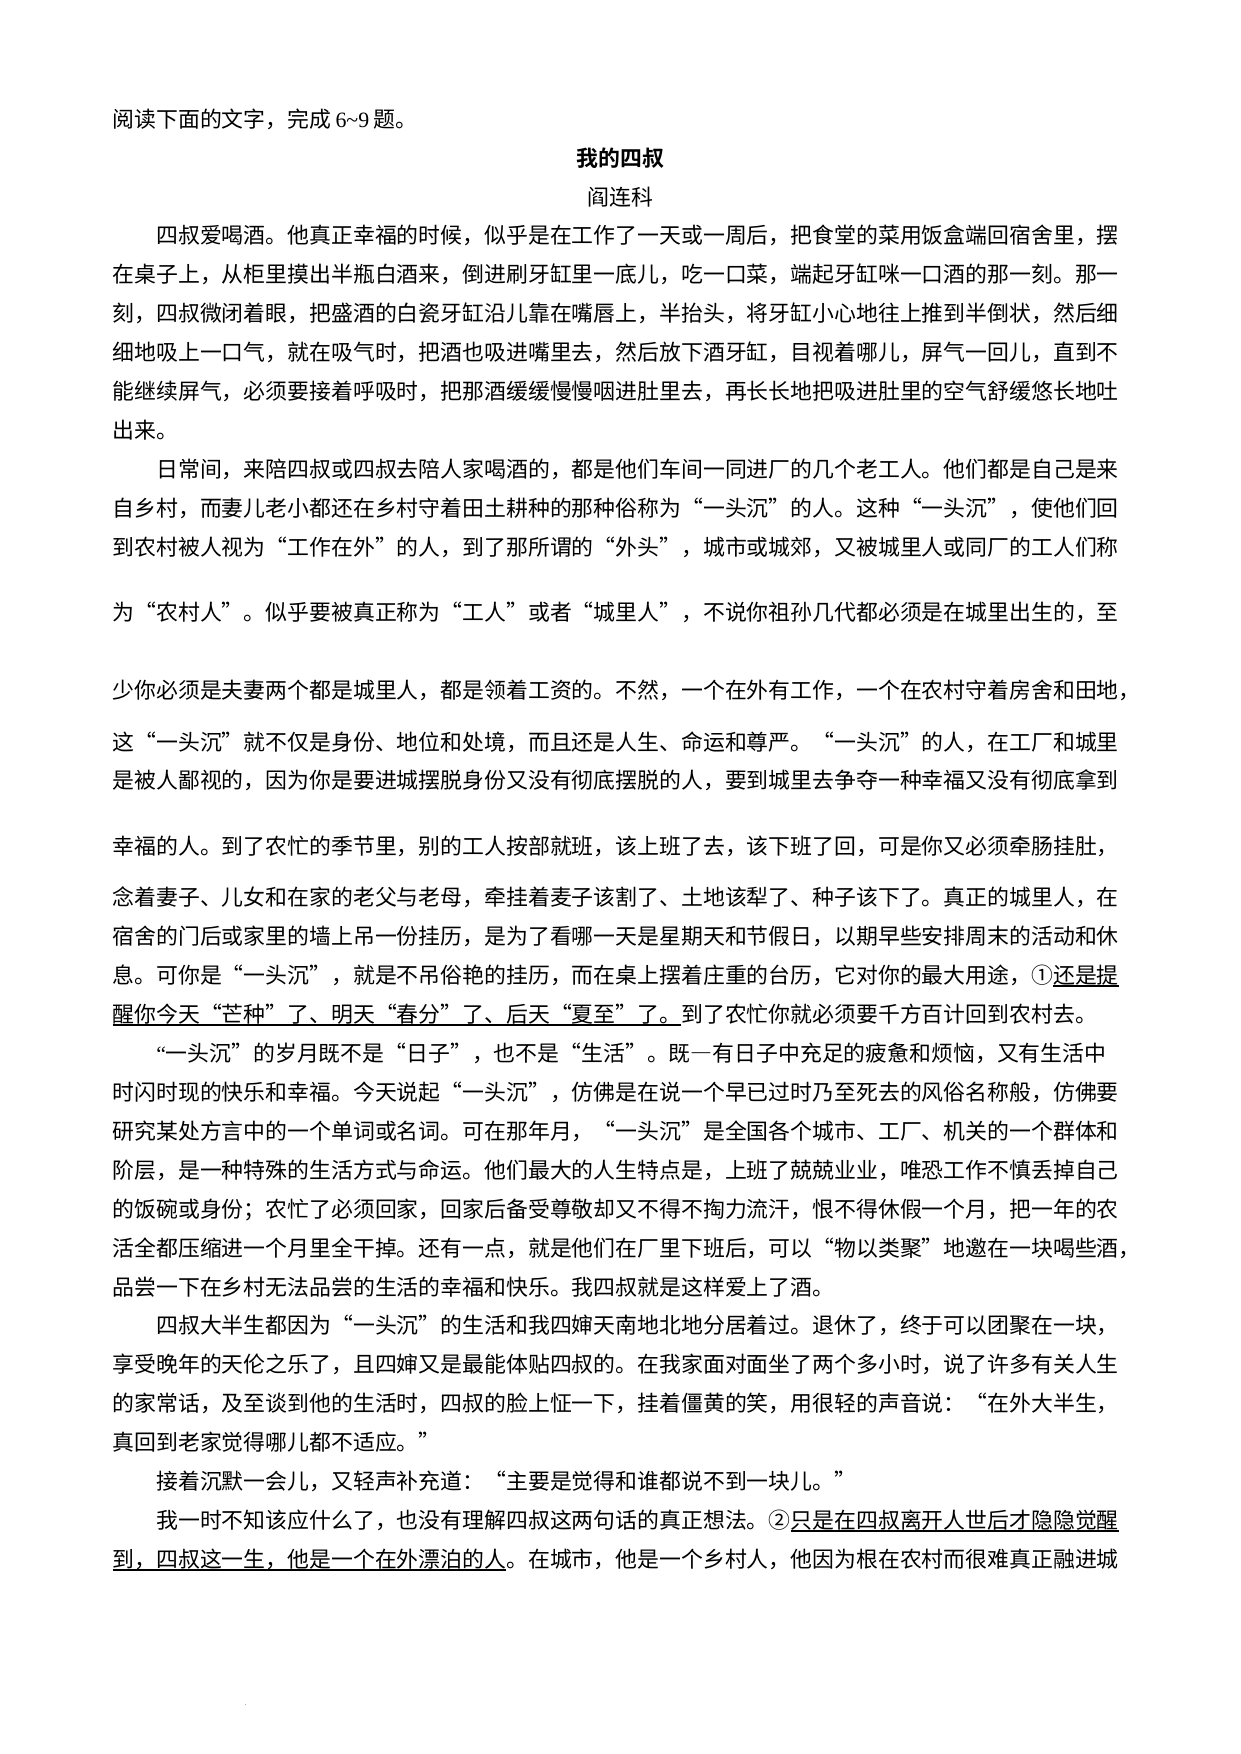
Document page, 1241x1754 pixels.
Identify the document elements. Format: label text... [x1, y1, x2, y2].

text 我的四叔 [112, 140, 1128, 173]
text 四叔大半生都因为“一头沉”的生活和我四婶天南地北地分居着过。退休了，终于可以团聚在一块，享受晚年的天伦之乐了，且四婶又是最能体贴四叔的。在我家面对面坐了两个多小时，说了许多有关人生的家常话，及至谈到他的生活时，四叔的脸上怔一下，挂着僵黄的笑，用很轻的声音说：“在外大半生，真回到老家觉得哪儿都不适应。” [112, 1308, 1128, 1457]
text “一头沉”的岁月既不是“日子”，也不是“生活”。既—有日子中充足的疲惫和烦恼，又有生活中时闪时现的快乐和幸福。今天说起“一头沉”，仿佛是在说一个早已过时乃至死去的风俗名称般，仿佛要研究某处方言中的一个单词或名词。可在那年月，“一头沉”是全国各个城市、工厂、机关的一个群体和阶层，是一种特殊的生活方式与命运。他们最大的人生特点是，上班了兢兢业业，唯恐工作不慎丢掉自己的饭碗或身份；农忙了必须回家，回家后备受尊敬却又不得不掏力流汗，恨不得休假一个月，把一年的农活全都压缩进一个月里全干掉。还有一点，就是他们在厂里下班后，可以“物以类聚”地邀在一块喝些酒，品尝一下在乡村无法品尝的生活的幸福和快乐。我四叔就是这样爱上了酒。 [112, 1036, 1128, 1302]
text 阎连科 [112, 179, 1128, 212]
text 阅读下面的文字，完成6~9题。 [112, 102, 1128, 134]
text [112, 1502, 1128, 1574]
text 日常间，来陪四叔或四叔去陪人家喝酒的，都是他们车间一同进厂的几个老工人。他们都是自己是来自乡村，而妻儿老小都还在乡村守着田土耕种的那种俗称为“一头沉”的人。这种“一头沉”，使他们回到农村被人视为“工作在外”的人，到了那所谓的“外头”，城市或城郊，又被城里人或同厂的工人们称为“农村人”。似乎要被真正称为“工人”或者“城里人”，不说你祖孙几代都必须是在城里出生的，至少你必须是夫妻两个都是城里人，都是领着工资的。不然，一个在外有工作，一个在农村守着房舍和田地，这“一头沉”就不仅是身份、地位和处境，而且还是人生、命运和尊严。“一头沉”的人，在工厂和城里是被人鄙视的，因为你是要进城摆脱身份又没有彻底摆脱的人，要到城里去争夺一种幸福又没有彻底拿到幸福的人。到了农忙的季节里，别的工人按部就班，该上班了去，该下班了回，可是你又必须牵肠挂肚，念着妻子、儿女和在家的老父与老母，牵挂着麦子该割了、土地该犁了、种子该下了。真正的城里人，在宿舍的门后或家里的墙上吊一份挂历，是为了看哪一天是星期天和节假日，以期早些安排周末的活动和休息。可你是“一头沉”，就是不吊俗艳的挂历，而在桌上摆着庄重的台历，它对你的最大用途，①还是提醒你今天“芒种”了、明天“春分”了、后天“夏至”了。到了农忙你就必须要千方百计回到农村去。 [112, 451, 1128, 1029]
text 接着沉默一会儿，又轻声补充道：“主要是觉得和谁都说不到一块儿。” [112, 1464, 1128, 1496]
text 四叔爱喝酒。他真正幸福的时候，似乎是在工作了一天或一周后，把食堂的菜用饭盒端回宿舍里，摆在桌子上，从柜里摸出半瓶白酒来，倒进刷牙缸里一底儿，吃一口菜，端起牙缸咪一口酒的那一刻。那一刻，四叔微闭着眼，把盛酒的白瓷牙缸沿儿靠在嘴唇上，半抬头，将牙缸小心地往上推到半倒状，然后细细地吸上一口气，就在吸气时，把酒也吸进嘴里去，然后放下酒牙缸，目视着哪儿，屏气一回儿，直到不能继续屏气，必须要接着呼吸时，把那酒缓缓慢慢咽进肚里去，再长长地把吸进肚里的空气舒缓悠长地吐出来。 [112, 218, 1128, 445]
